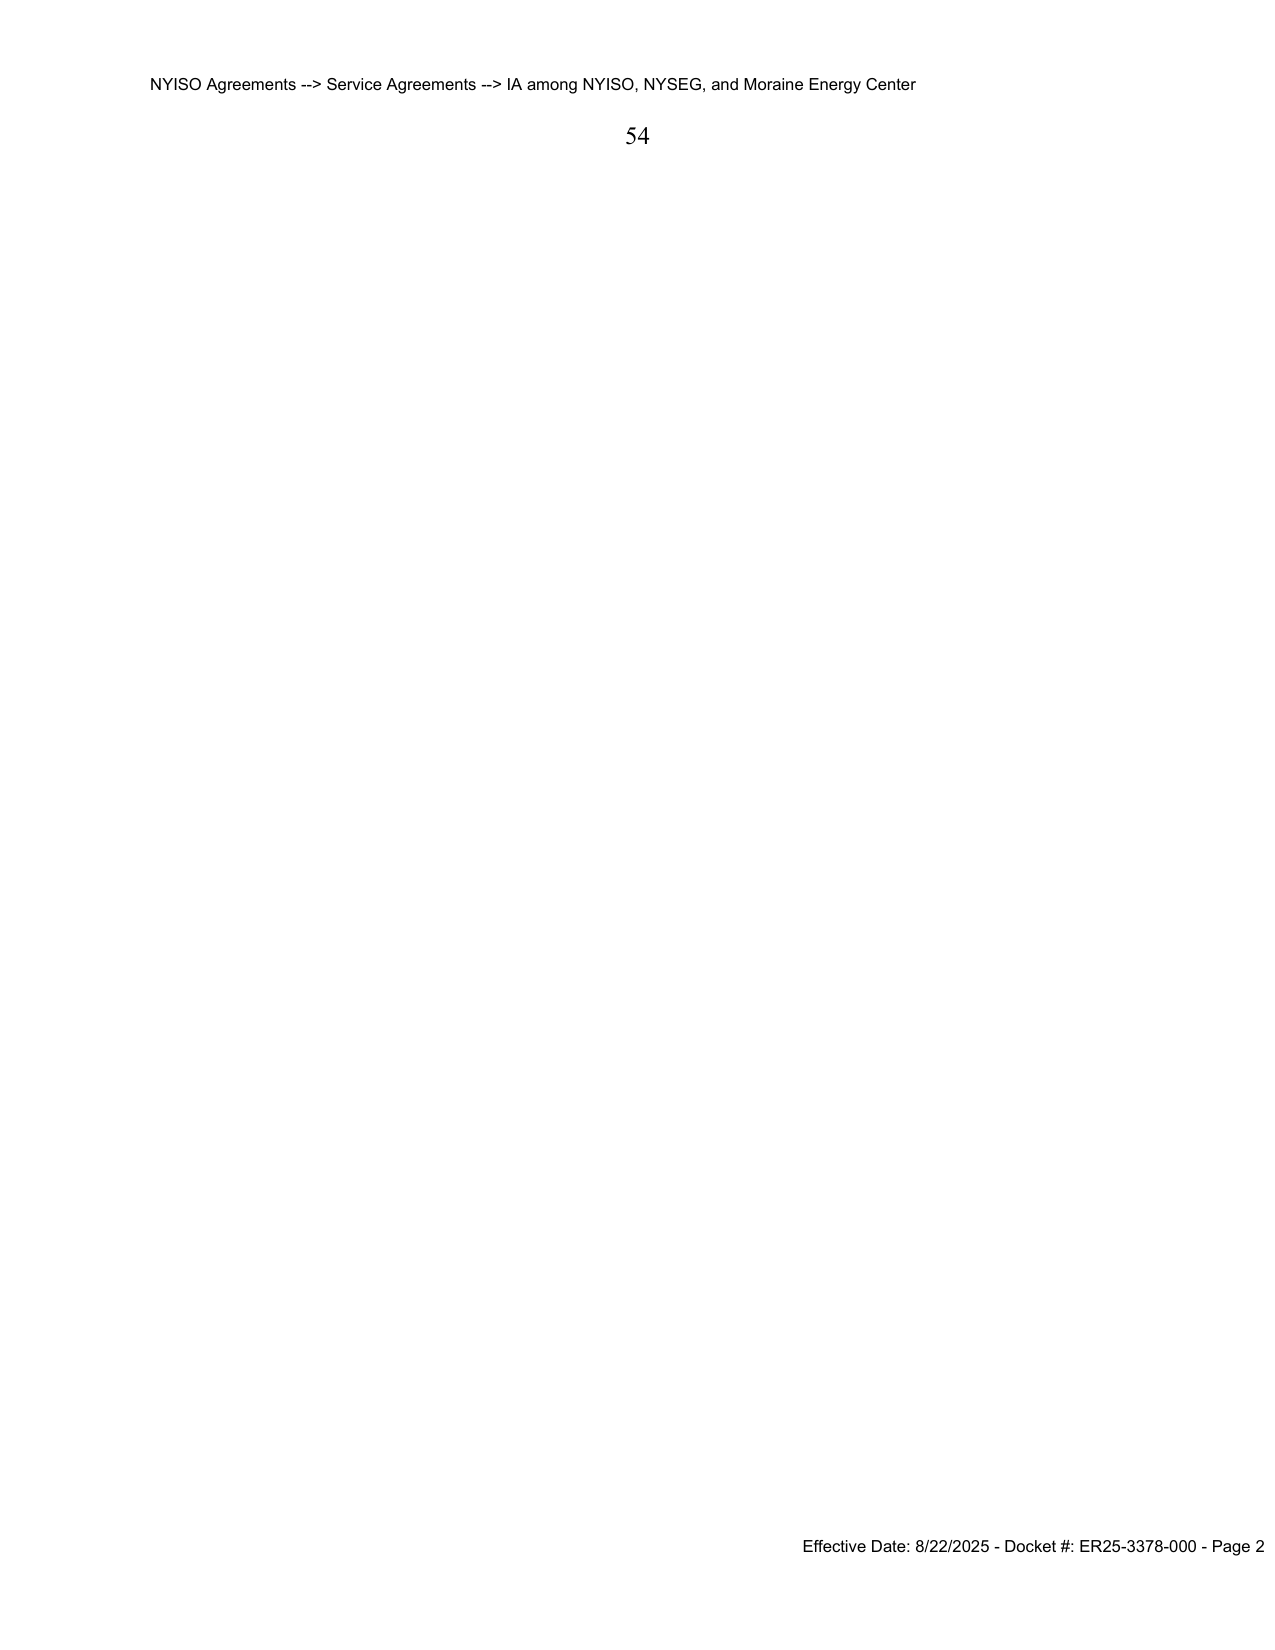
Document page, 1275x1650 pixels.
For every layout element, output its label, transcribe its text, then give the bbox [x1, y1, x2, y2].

list 54 [625, 121, 1264, 150]
